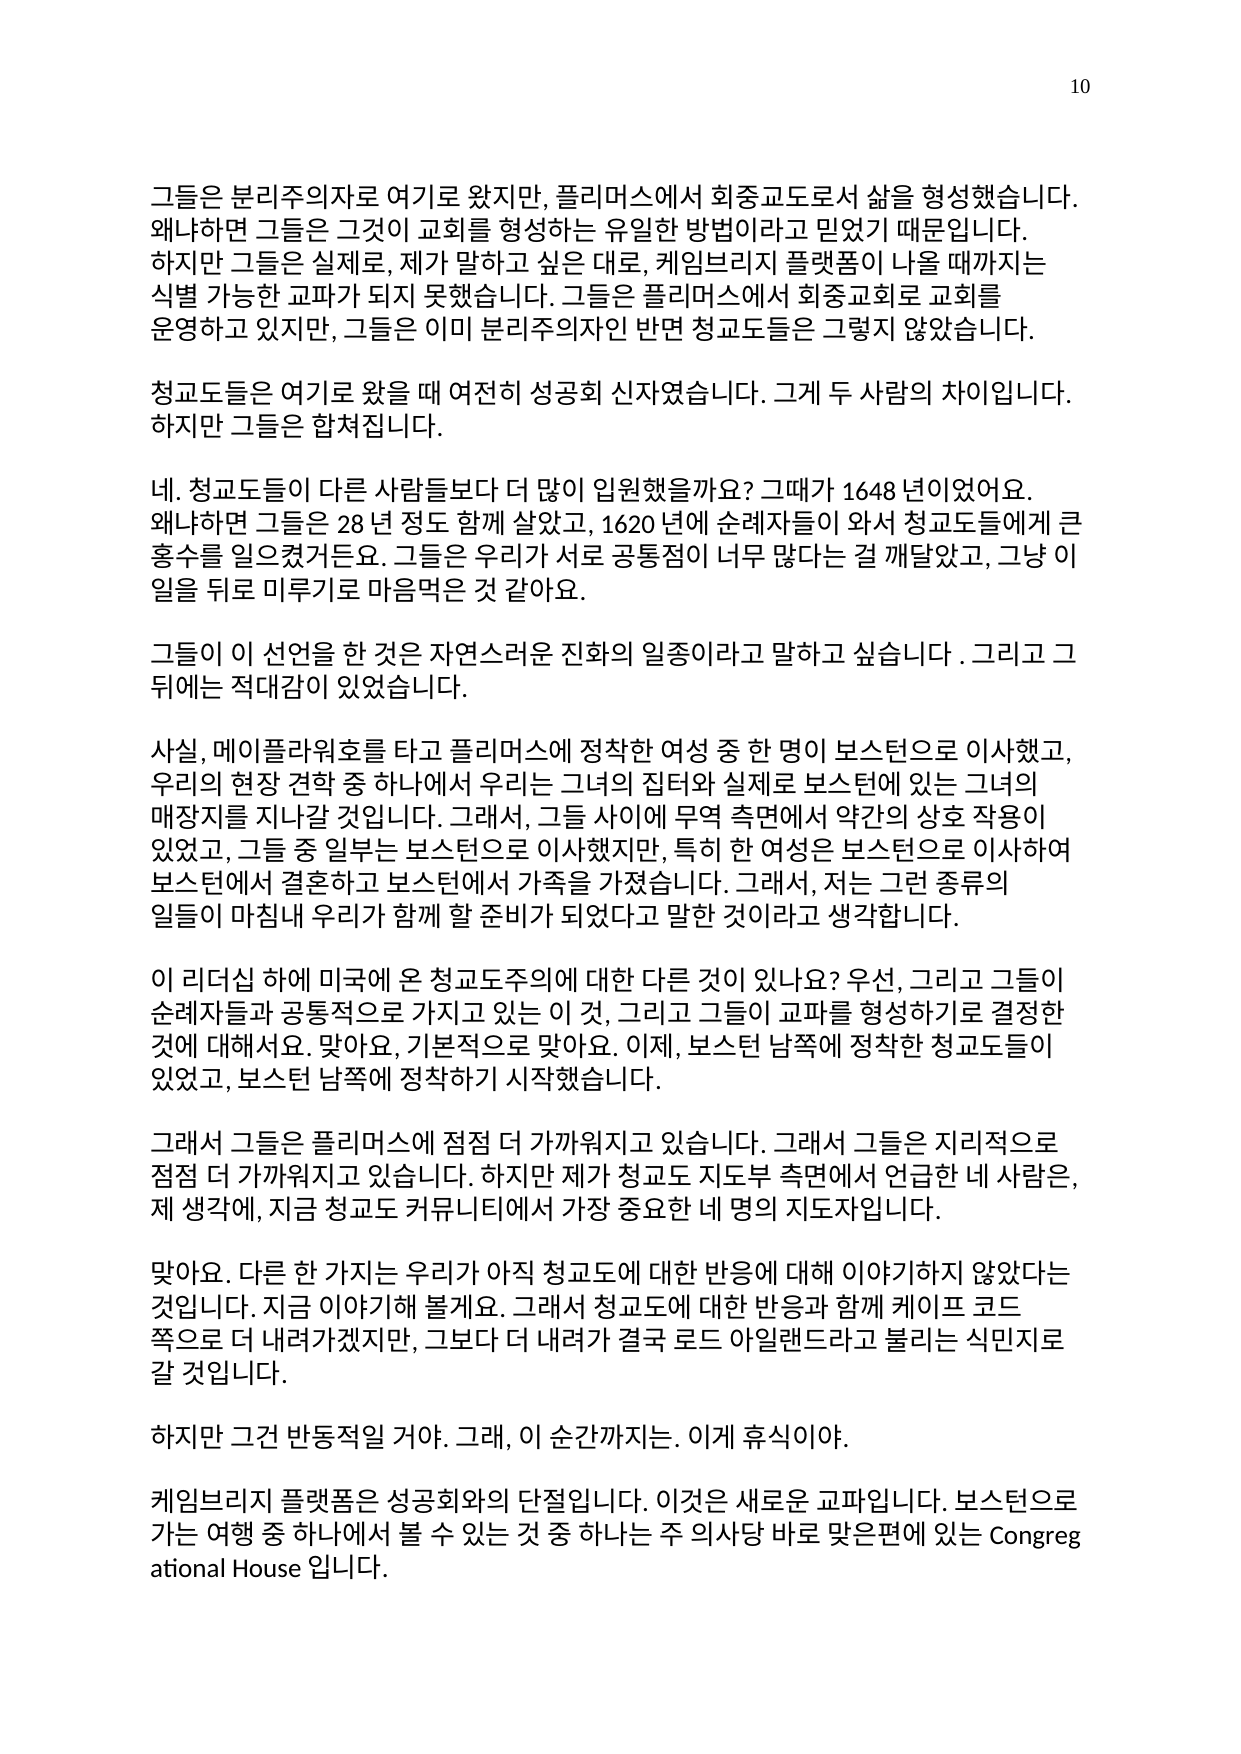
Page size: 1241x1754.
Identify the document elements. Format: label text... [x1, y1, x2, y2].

text 그들은 분리주의자로 여기로 왔지만, 플리머스에서 회중교도로서 삶을 형성했습니다. 왜냐하면 그들은 그것이 교회를 형성하는 유일한 방법이라고 믿었기 때문입니다. 하지만 그들은 실제로, 제가 말하고 싶은 대로, 케임브리지 플랫폼이 나올 때까지는 식별 가능한 교파가 되지 못했습니다. 그들은 플리머스에서 회중교회로 교회를 운영하고 있지만, 그들은 이미 분리주의자인 반면 청교도들은 그렇지 않았습니다. [150, 181, 1090, 346]
text 그래서 그들은 플리머스에 점점 더 가까워지고 있습니다. 그래서 그들은 지리적으로 점점 더 가까워지고 있습니다. 하지만 제가 청교도 지도부 측면에서 언급한 네 사람은, 제 생각에, 지금 청교도 커뮤니티에서 가장 중요한 네 명의 지도자입니다. [150, 1127, 1090, 1227]
text 청교도들은 여기로 왔을 때 여전히 성공회 신자였습니다. 그게 두 사람의 차이입니다. 하지만 그들은 합쳐집니다. [150, 377, 1090, 443]
text 네. 청교도들이 다른 사람들보다 더 많이 입원했을까요? 그때가 1648년이었어요. 왜냐하면 그들은 28년 정도 함께 살았고, 1620년에 순례자들이 와서 청교도들에게 큰 홍수를 일으켰거든요. 그들은 우리가 서로 공통점이 너무 많다는 걸 깨달았고, 그냥 이 일을 뒤로 미루기로 마음먹은 것 같아요. [150, 474, 1090, 607]
text 케임브리지 플랫폼은 성공회와의 단절입니다. 이것은 새로운 교파입니다. 보스턴으로 가는 여행 중 하나에서 볼 수 있는 것 중 하나는 주 의사당 바로 맞은편에 있는 Congregational House입니다. [150, 1485, 1090, 1584]
text 사실, 메이플라워호를 타고 플리머스에 정착한 여성 중 한 명이 보스턴으로 이사했고, 우리의 현장 견학 중 하나에서 우리는 그녀의 집터와 실제로 보스턴에 있는 그녀의 매장지를 지나갈 것입니다. 그래서, 그들 사이에 무역 측면에서 약간의 상호 작용이 있었고, 그들 중 일부는 보스턴으로 이사했지만, 특히 한 여성은 보스턴으로 이사하여 보스턴에서 결혼하고 보스턴에서 가족을 가졌습니다. 그래서, 저는 그런 종류의 일들이 마침내 우리가 함께 할 준비가 되었다고 말한 것이라고 생각합니다. [150, 735, 1090, 933]
text 그들이 이 선언을 한 것은 자연스러운 진화의 일종이라고 말하고 싶습니다 . 그리고 그 뒤에는 적대감이 있었습니다. [150, 638, 1090, 704]
text 하지만 그건 반동적일 거야. 그래, 이 순간까지는. 이게 휴식이야. [150, 1421, 1090, 1454]
text 이 리더십 하에 미국에 온 청교도주의에 대한 다른 것이 있나요? 우선, 그리고 그들이 순례자들과 공통적으로 가지고 있는 이 것, 그리고 그들이 교파를 형성하기로 결정한 것에 대해서요. 맞아요, 기본적으로 맞아요. 이제, 보스턴 남쪽에 정착한 청교도들이 있었고, 보스턴 남쪽에 정착하기 시작했습니다. [150, 964, 1090, 1096]
text 맞아요. 다른 한 가지는 우리가 아직 청교도에 대한 반응에 대해 이야기하지 않았다는 것입니다. 지금 이야기해 볼게요. 그래서 청교도에 대한 반응과 함께 케이프 코드 쪽으로 더 내려가겠지만, 그보다 더 내려가 결국 로드 아일랜드라고 불리는 식민지로 갈 것입니다. [150, 1258, 1090, 1390]
